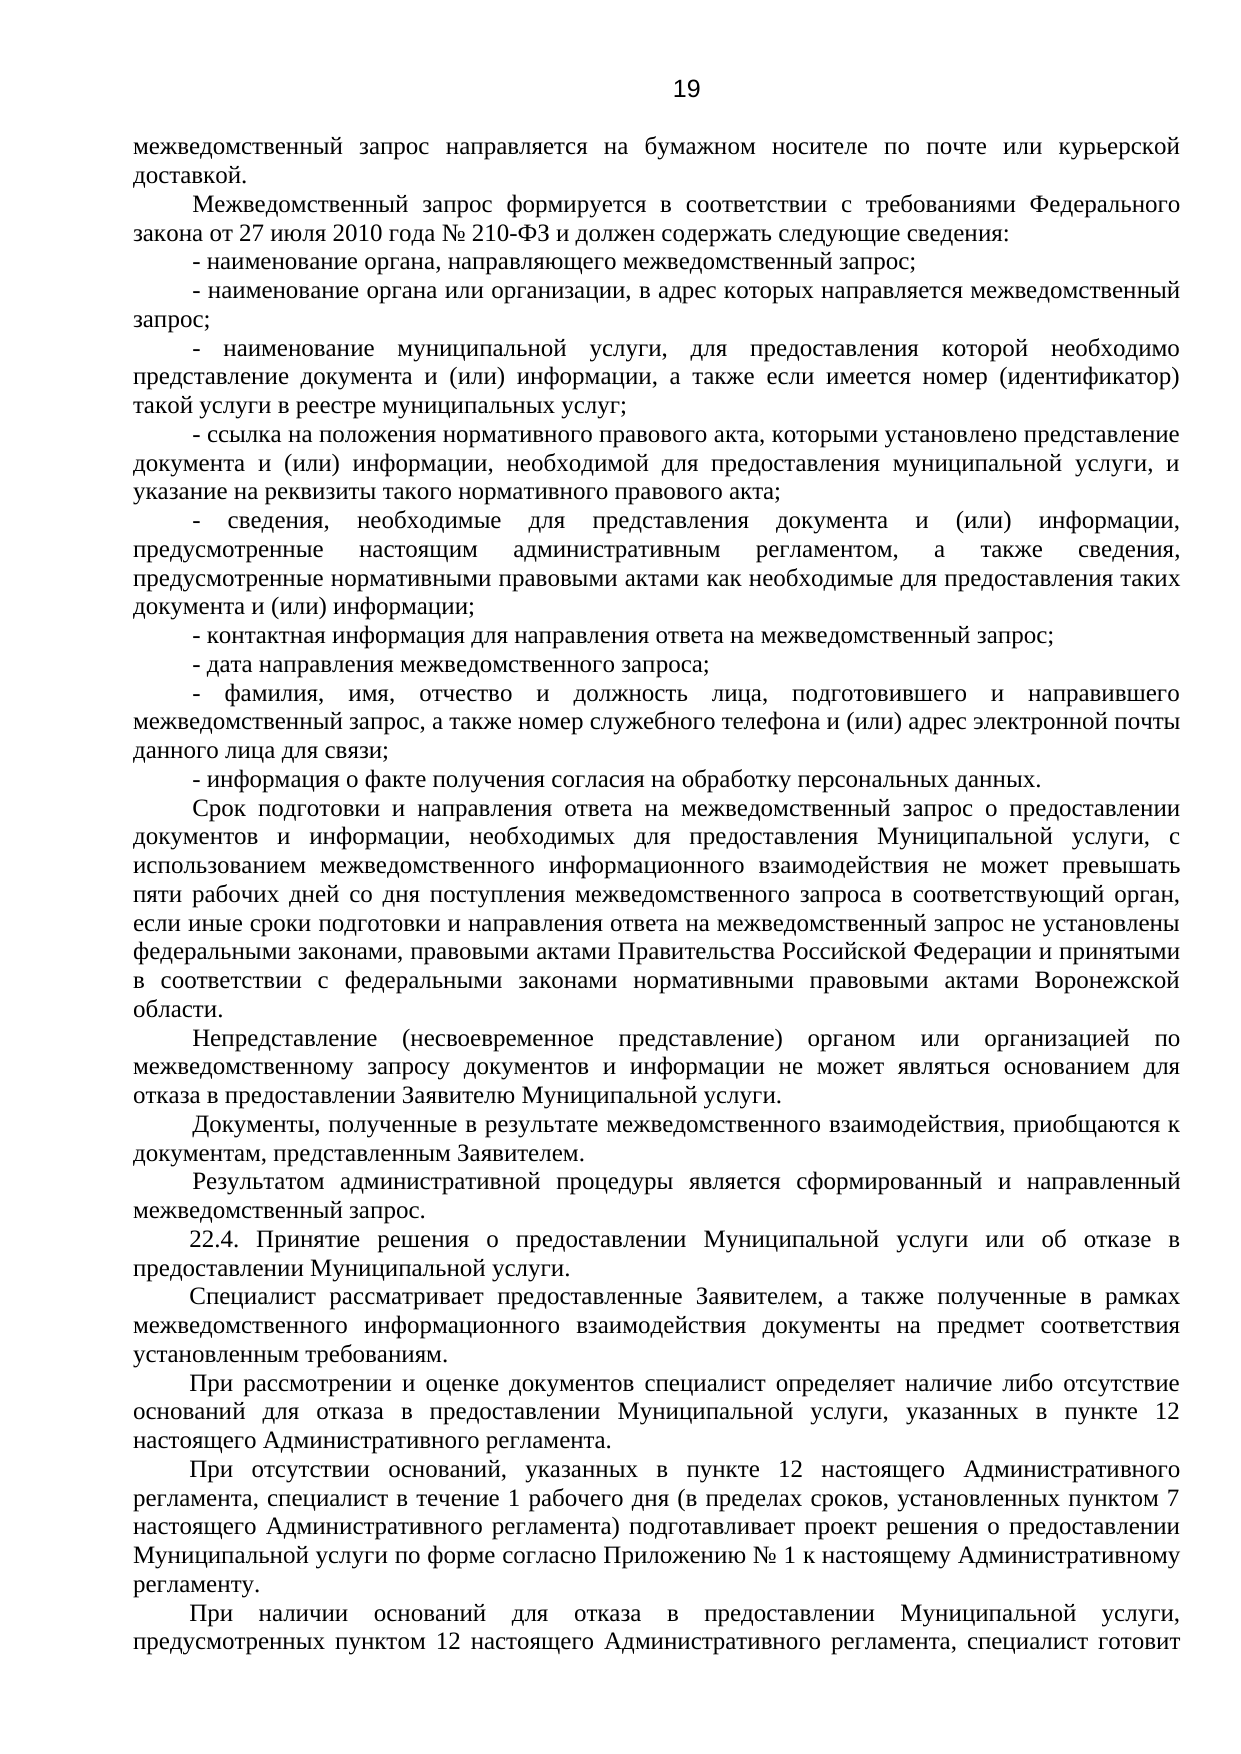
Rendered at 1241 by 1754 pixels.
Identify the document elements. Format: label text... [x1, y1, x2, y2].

text - наименование органа, направляющего межведомственный запрос; [133, 246, 1181, 275]
text Документы, полученные в результате межведомственного взаимодействия, приобщаются к документам, представленным Заявителем. [133, 1109, 1181, 1166]
text 22.4. Принятие решения о предоставлении Муниципальной услуги или об отказе в предоставлении Муниципальной услуги. [133, 1224, 1181, 1281]
text Результатом административной процедуры является сформированный и направленный межведомственный запрос. [133, 1166, 1181, 1224]
text - наименование органа или организации, в адрес которых направляется межведомственный запрос; [133, 275, 1181, 333]
text - дата направления межведомственного запроса; [133, 649, 1181, 678]
text - наименование муниципальной услуги, для предоставления которой необходимо представление документа и (или) информации, а также если имеется номер (идентификатор) такой услуги в реестре муниципальных услуг; [133, 333, 1181, 419]
text При рассмотрении и оценке документов специалист определяет наличие либо отсутствие оснований для отказа в предоставлении Муниципальной услуги, указанных в пункте 12 настоящего Административного регламента. [133, 1368, 1181, 1454]
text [133, 131, 1181, 189]
text Специалист рассматривает предоставленные Заявителем, а также полученные в рамках межведомственного информационного взаимодействия документы на предмет соответствия установленным требованиям. [133, 1281, 1181, 1368]
text - информация о факте получения согласия на обработку персональных данных. [133, 764, 1181, 793]
text Межведомственный запрос формируется в соответствии с требованиями Федерального закона от 27 июля 2010 года № 210-ФЗ и должен содержать следующие сведения: [133, 189, 1181, 246]
text Срок подготовки и направления ответа на межведомственный запрос о предоставлении документов и информации, необходимых для предоставления Муниципальной услуги, с использованием межведомственного информационного взаимодействия не может превышать пяти рабочих дней со дня поступления межведомственного запроса в соответствующий орган, если иные сроки подготовки и направления ответа на межведомственный запрос не установлены федеральными законами, правовыми актами Правительства Российской Федерации и принятыми в соответствии с федеральными законами нормативными правовыми актами Воронежской области. [133, 793, 1181, 1023]
text - фамилия, имя, отчество и должность лица, подготовившего и направившего межведомственный запрос, а также номер служебного телефона и (или) адрес электронной почты данного лица для связи; [133, 678, 1181, 764]
text При отсутствии оснований, указанных в пункте 12 настоящего Административного регламента, специалист в течение 1 рабочего дня (в пределах сроков, установленных пунктом 7 настоящего Административного регламента) подготавливает проект решения о предоставлении Муниципальной услуги по форме согласно Приложению № 1 к настоящему Административному регламенту. [133, 1454, 1181, 1598]
text - сведения, необходимые для представления документа и (или) информации, предусмотренные настоящим административным регламентом, а также сведения, предусмотренные нормативными правовыми актами как необходимые для предоставления таких документа и (или) информации; [133, 505, 1181, 620]
text Непредставление (несвоевременное представление) органом или организацией по межведомственному запросу документов и информации не может являться основанием для отказа в предоставлении Заявителю Муниципальной услуги. [133, 1023, 1181, 1109]
text - контактная информация для направления ответа на межведомственный запрос; [133, 620, 1181, 649]
text - ссылка на положения нормативного правового акта, которыми установлено представление документа и (или) информации, необходимой для предоставления муниципальной услуги, и указание на реквизиты такого нормативного правового акта; [133, 419, 1181, 505]
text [133, 1598, 1181, 1655]
